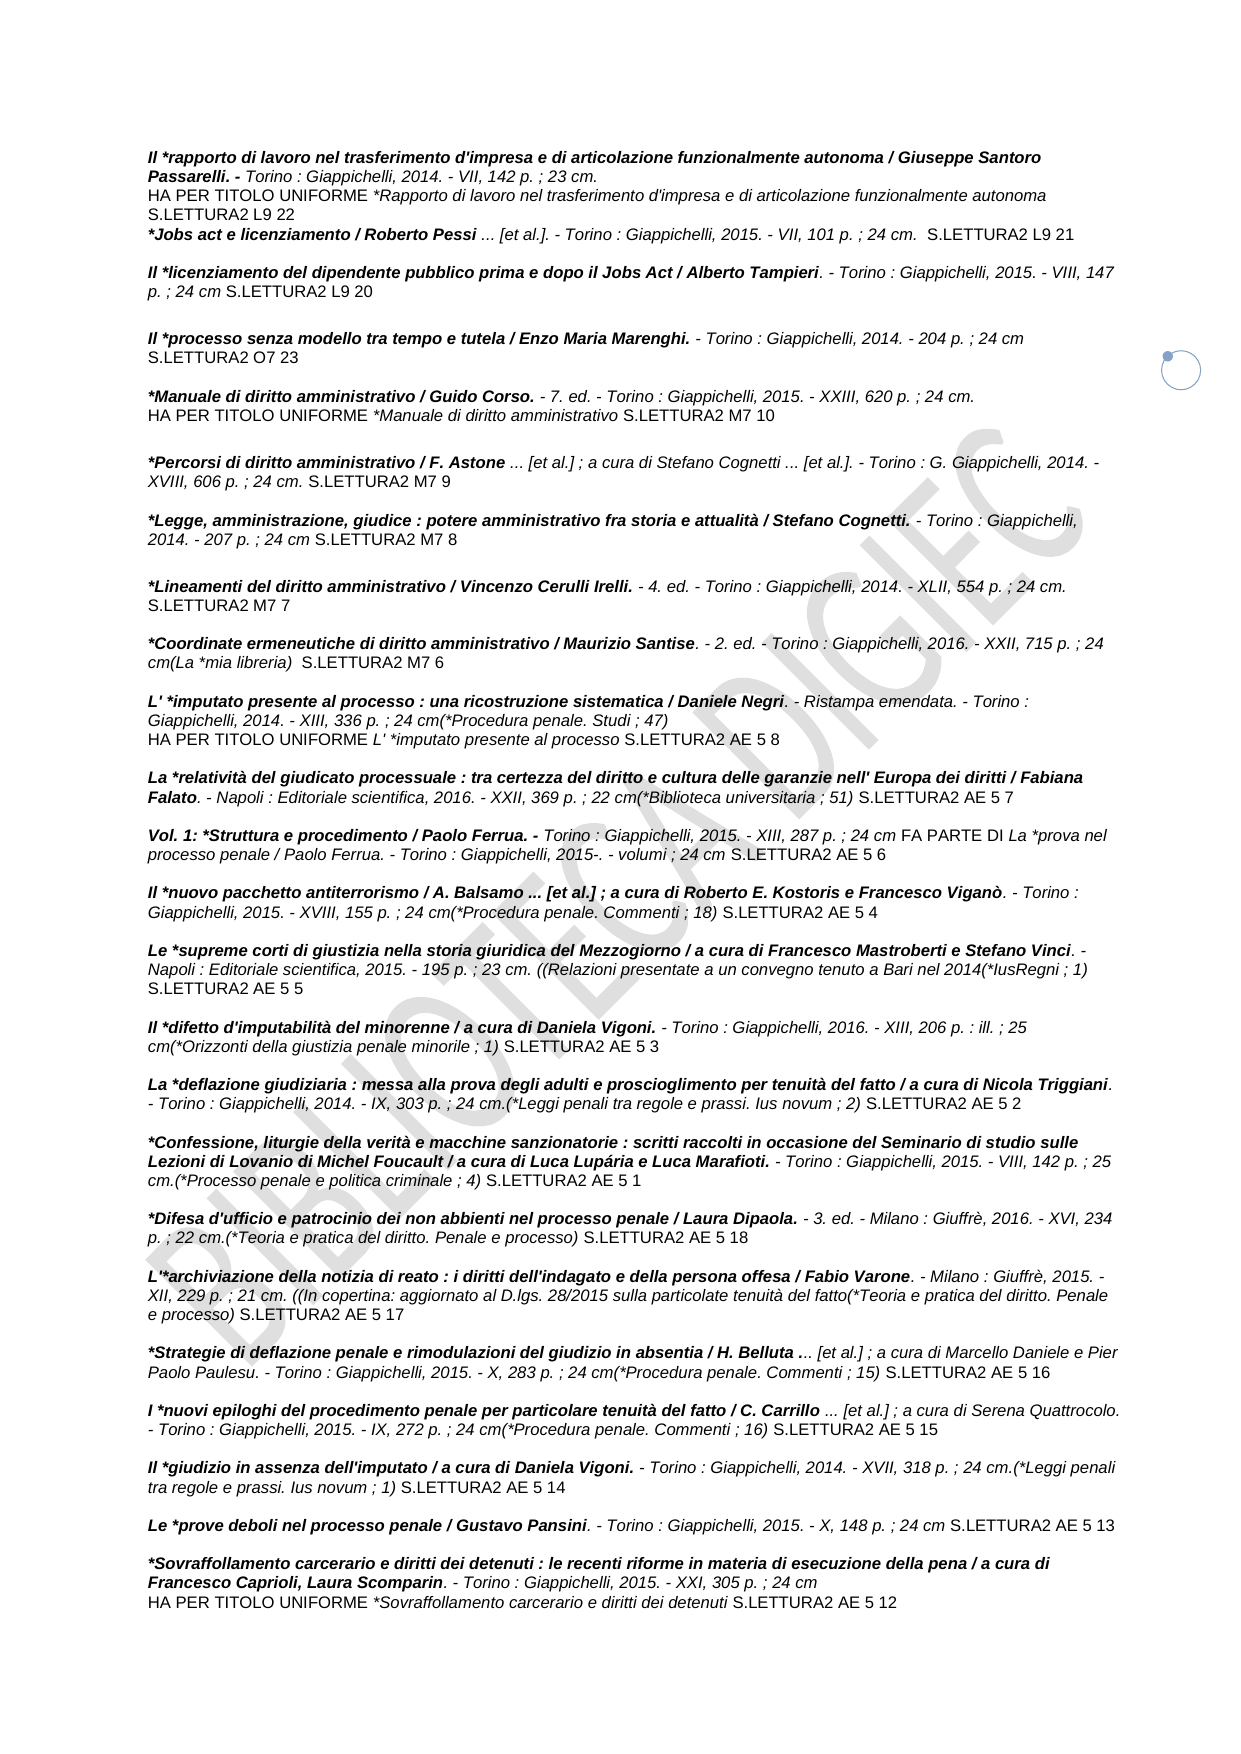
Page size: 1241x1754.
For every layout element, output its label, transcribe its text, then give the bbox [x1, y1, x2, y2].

text *Manuale di diritto amministrativo / Guido Corso. - 7. ed. - Torino : Giappichelli, 2015. - XXIII, 620 p. ; 24 cm. [148, 386, 1122, 406]
text cm(*Orizzonti della giustizia penale minorile ; 1) S.LETTURA2 AE 5 3 [148, 1037, 1122, 1056]
text I *nuovi epiloghi del procedimento penale per particolare tenuità del fatto / C. Carrillo ... [et al.] ; a cura di Serena Quattrocolo. - Torino : Giappichelli, 2015. - IX, 272 p. ; 24 cm(*Procedura penale. Commenti ; 16) S.LETTURA2 AE 5 15 [148, 1401, 1122, 1439]
text Il *nuovo pacchetto antiterrorismo / A. Balsamo ... [et al.] ; a cura di Roberto E. Kostoris e Francesco Viganò. - Torino : [148, 883, 1122, 902]
text Le *prove deboli nel processo penale / Gustavo Pansini. - Torino : Giappichelli, 2015. - X, 148 p. ; 24 cm S.LETTURA2 AE 5 13 [148, 1516, 1122, 1535]
text *Strategie di deflazione penale e rimodulazioni del giudizio in absentia / H. Belluta ... [et al.] ; a cura di Marcello Daniele e Pier [148, 1343, 1122, 1362]
text HA PER TITOLO UNIFORME *Sovraffollamento carcerario e diritti dei detenuti S.LETTURA2 AE 5 12 [148, 1592, 1122, 1612]
text La *relatività del giudicato processuale : tra certezza del diritto e cultura delle garanzie nell' Europa dei diritti / Fabiana Falato. - Napoli : Editoriale scientifica, 2016. - XXII, 369 p. ; 22 cm(*Biblioteca universitaria ; 51) S.LETTURA2 AE 5 7 [148, 768, 1122, 807]
text *Confessione, liturgie della verità e macchine sanzionatorie : scritti raccolti in occasione del Seminario di studio sulle Lezioni di Lovanio di Michel Foucault / a cura di Luca Lupária e Luca Marafioti. - Torino : Giappichelli, 2015. - VIII, 142 p. ; 25 [148, 1132, 1122, 1171]
text Il *processo senza modello tra tempo e tutela / Enzo Maria Marenghi. - Torino : Giappichelli, 2014. - 204 p. ; 24 cm S.LETTURA2 O7 23 [148, 329, 1122, 367]
text Vol. 1: *Struttura e procedimento / Paolo Ferrua. - Torino : Giappichelli, 2015. - XIII, 287 p. ; 24 cm FA PARTE DI La *prova nel processo penale / Paolo Ferrua. - Torino : Giappichelli, 2015-. - volumi ; 24 cm S.LETTURA2 AE 5 6 [148, 826, 1122, 864]
text Il *rapporto di lavoro nel trasferimento d'impresa e di articolazione funzionalmente autonoma / Giuseppe Santoro Passarelli. - Torino : Giappichelli, 2014. - VII, 142 p. ; 23 cm. [148, 148, 1122, 186]
text Il *giudizio in assenza dell'imputato / a cura di Daniela Vigoni. - Torino : Giappichelli, 2014. - XVII, 318 p. ; 24 cm.(*Leggi penali [148, 1458, 1122, 1477]
text *Legge, amministrazione, giudice : potere amministrativo fra storia e attualità / Stefano Cognetti. - Torino : Giappichelli, 2014. - 207 p. ; 24 cm S.LETTURA2 M7 8 [148, 510, 1122, 549]
text HA PER TITOLO UNIFORME *Manuale di diritto amministrativo S.LETTURA2 M7 10 [148, 406, 1122, 425]
text HA PER TITOLO UNIFORME *Rapporto di lavoro nel trasferimento d'impresa e di articolazione funzionalmente autonoma S.LETTURA2 L9 22 [148, 186, 1122, 224]
text *Jobs act e licenziamento / Roberto Pessi ... [et al.]. - Torino : Giappichelli, 2015. - VII, 101 p. ; 24 cm. S.LETTURA2 L9 21 [148, 224, 1122, 243]
text *Lineamenti del diritto amministrativo / Vincenzo Cerulli Irelli. - 4. ed. - Torino : Giappichelli, 2014. - XLII, 554 p. ; 24 cm. S.LETTURA2 M7 7 [148, 577, 1122, 615]
text *Difesa d'ufficio e patrocinio dei non abbienti nel processo penale / Laura Dipaola. - 3. ed. - Milano : Giuffrè, 2016. - XVI, 234 p. ; 22 cm.(*Teoria e pratica del diritto. Penale e processo) S.LETTURA2 AE 5 18 [148, 1209, 1122, 1247]
text cm(La *mia libreria) S.LETTURA2 M7 6 [148, 653, 1122, 672]
text e processo) S.LETTURA2 AE 5 17 [148, 1305, 1122, 1324]
text *Percorsi di diritto amministrativo / F. Astone ... [et al.] ; a cura di Stefano Cognetti ... [et al.]. - Torino : G. Giappichelli, 2014. - [148, 453, 1122, 472]
text Le *supreme corti di giustizia nella storia giuridica del Mezzogiorno / a cura di Francesco Mastroberti e Stefano Vinci. - Napoli : Editoriale scientifica, 2015. - 195 p. ; 23 cm. ((Relazioni presentate a un convegno tenuto a Bari nel 2014(*IusRegni ; 1) S.LETTURA2 AE 5 5 [148, 941, 1122, 998]
text *Coordinate ermeneutiche di diritto amministrativo / Maurizio Santise. - 2. ed. - Torino : Giappichelli, 2016. - XXII, 715 p. ; 24 [148, 634, 1122, 653]
text XVIII, 606 p. ; 24 cm. S.LETTURA2 M7 9 [148, 472, 1122, 491]
text Paolo Paulesu. - Torino : Giappichelli, 2015. - X, 283 p. ; 24 cm(*Procedura penale. Commenti ; 15) S.LETTURA2 AE 5 16 [148, 1362, 1122, 1382]
text L' *imputato presente al processo : una ricostruzione sistematica / Daniele Negri. - Ristampa emendata. - Torino : Giappichelli, 2014. - XIII, 336 p. ; 24 cm(*Procedura penale. Studi ; 47) [148, 692, 1122, 730]
text Il *difetto d'imputabilità del minorenne / a cura di Daniela Vigoni. - Torino : Giappichelli, 2016. - XIII, 206 p. : ill. ; 25 [148, 1017, 1122, 1037]
text HA PER TITOLO UNIFORME L' *imputato presente al processo S.LETTURA2 AE 5 8 [148, 730, 1122, 749]
text tra regole e prassi. Ius novum ; 1) S.LETTURA2 AE 5 14 [148, 1477, 1122, 1497]
text cm.(*Processo penale e politica criminale ; 4) S.LETTURA2 AE 5 1 [148, 1171, 1122, 1190]
text *Sovraffollamento carcerario e diritti dei detenuti : le recenti riforme in materia di esecuzione della pena / a cura di Francesco Caprioli, Laura Scomparin. - Torino : Giappichelli, 2015. - XXI, 305 p. ; 24 cm [148, 1554, 1122, 1592]
text Il *licenziamento del dipendente pubblico prima e dopo il Jobs Act / Alberto Tampieri. - Torino : Giappichelli, 2015. - VIII, 147 p. ; 24 cm S.LETTURA2 L9 20 [148, 263, 1122, 301]
text L'*archiviazione della notizia di reato : i diritti dell'indagato e della persona offesa / Fabio Varone. - Milano : Giuffrè, 2015. - XII, 229 p. ; 21 cm. ((In copertina: aggiornato al D.lgs. 28/2015 sulla particolate tenuità del fatto(*Teoria e pratica del diritto. Penale [148, 1267, 1122, 1305]
text La *deflazione giudiziaria : messa alla prova degli adulti e proscioglimento per tenuità del fatto / a cura di Nicola Triggiani. - Torino : Giappichelli, 2014. - IX, 303 p. ; 24 cm.(*Leggi penali tra regole e prassi. Ius novum ; 2) S.LETTURA2 AE 5 2 [148, 1075, 1122, 1113]
text Giappichelli, 2015. - XVIII, 155 p. ; 24 cm(*Procedura penale. Commenti ; 18) S.LETTURA2 AE 5 4 [148, 902, 1122, 922]
